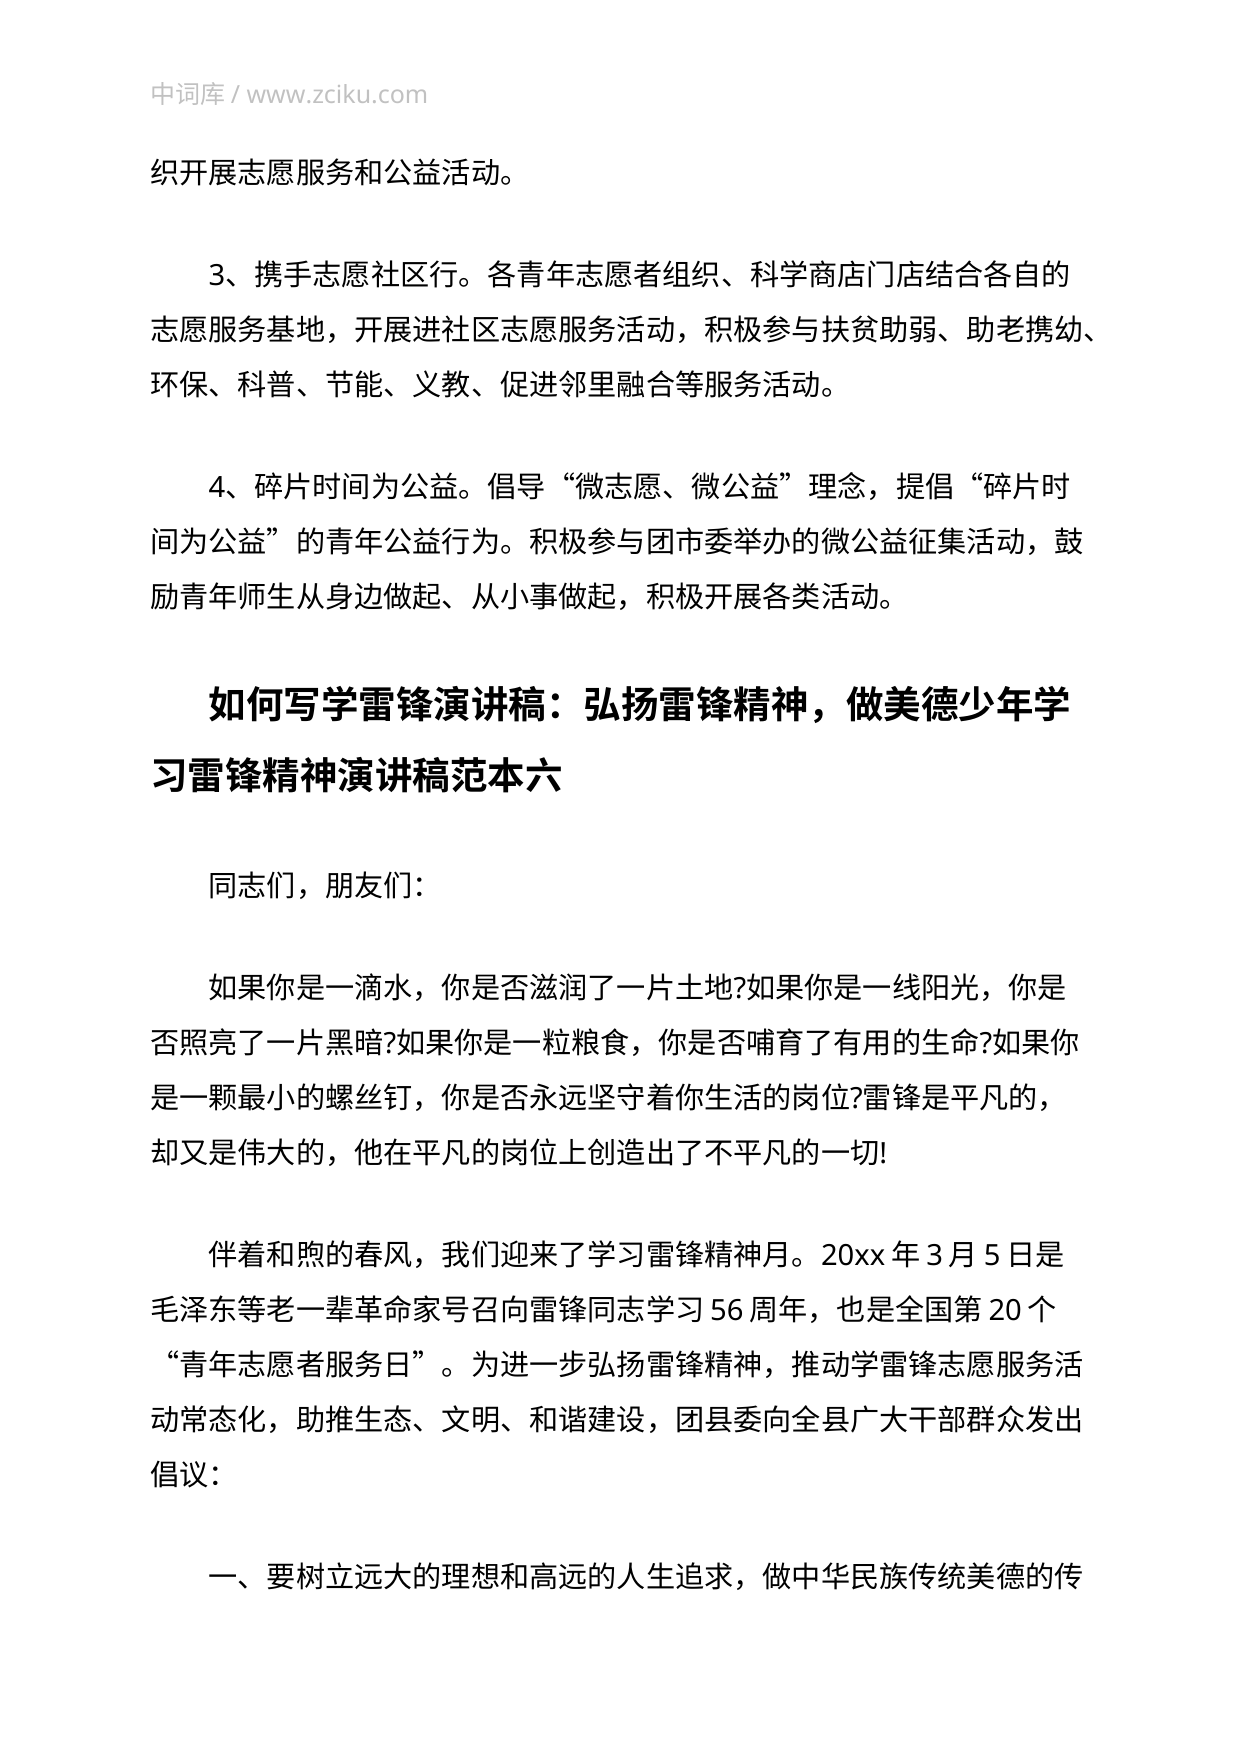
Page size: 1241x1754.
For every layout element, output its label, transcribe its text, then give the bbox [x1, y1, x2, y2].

text 伴着和煦的春风，我们迎来了学习雷锋精神月。20xx年3月5日是毛泽东等老一辈革命家号召向雷锋同志学习56周年，也是全国第20个“青年志愿者服务日”。为进一步弘扬雷锋精神，推动学雷锋志愿服务活动常态化，助推生态、文明、和谐建设，团县委向全县广大干部群众发出倡议： [150, 1232, 1090, 1494]
text 如果你是一滴水，你是否滋润了一片土地?如果你是一线阳光，你是否照亮了一片黑暗?如果你是一粒粮食，你是否哺育了有用的生命?如果你是一颗最小的螺丝钉，你是否永远坚守着你生活的岗位?雷锋是平凡的，却又是伟大的，他在平凡的岗位上创造出了不平凡的一切! [150, 965, 1090, 1172]
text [150, 1553, 1090, 1596]
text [150, 150, 1090, 192]
text 同志们，朋友们： [150, 863, 1090, 905]
text 4、碎片时间为公益。倡导“微志愿、微公益”理念，提倡“碎片时间为公益”的青年公益行为。积极参与团市委举办的微公益征集活动，鼓励青年师生从身边做起、从小事做起，积极开展各类活动。 [150, 463, 1090, 616]
text 3、携手志愿社区行。各青年志愿者组织、科学商店门店结合各自的志愿服务基地，开展进社区志愿服务活动，积极参与扶贫助弱、助老携幼、环保、科普、节能、义教、促进邻里融合等服务活动。 [150, 252, 1090, 404]
text 如何写学雷锋演讲稿：弘扬雷锋精神，做美德少年学习雷锋精神演讲稿范本六 [150, 675, 1090, 800]
